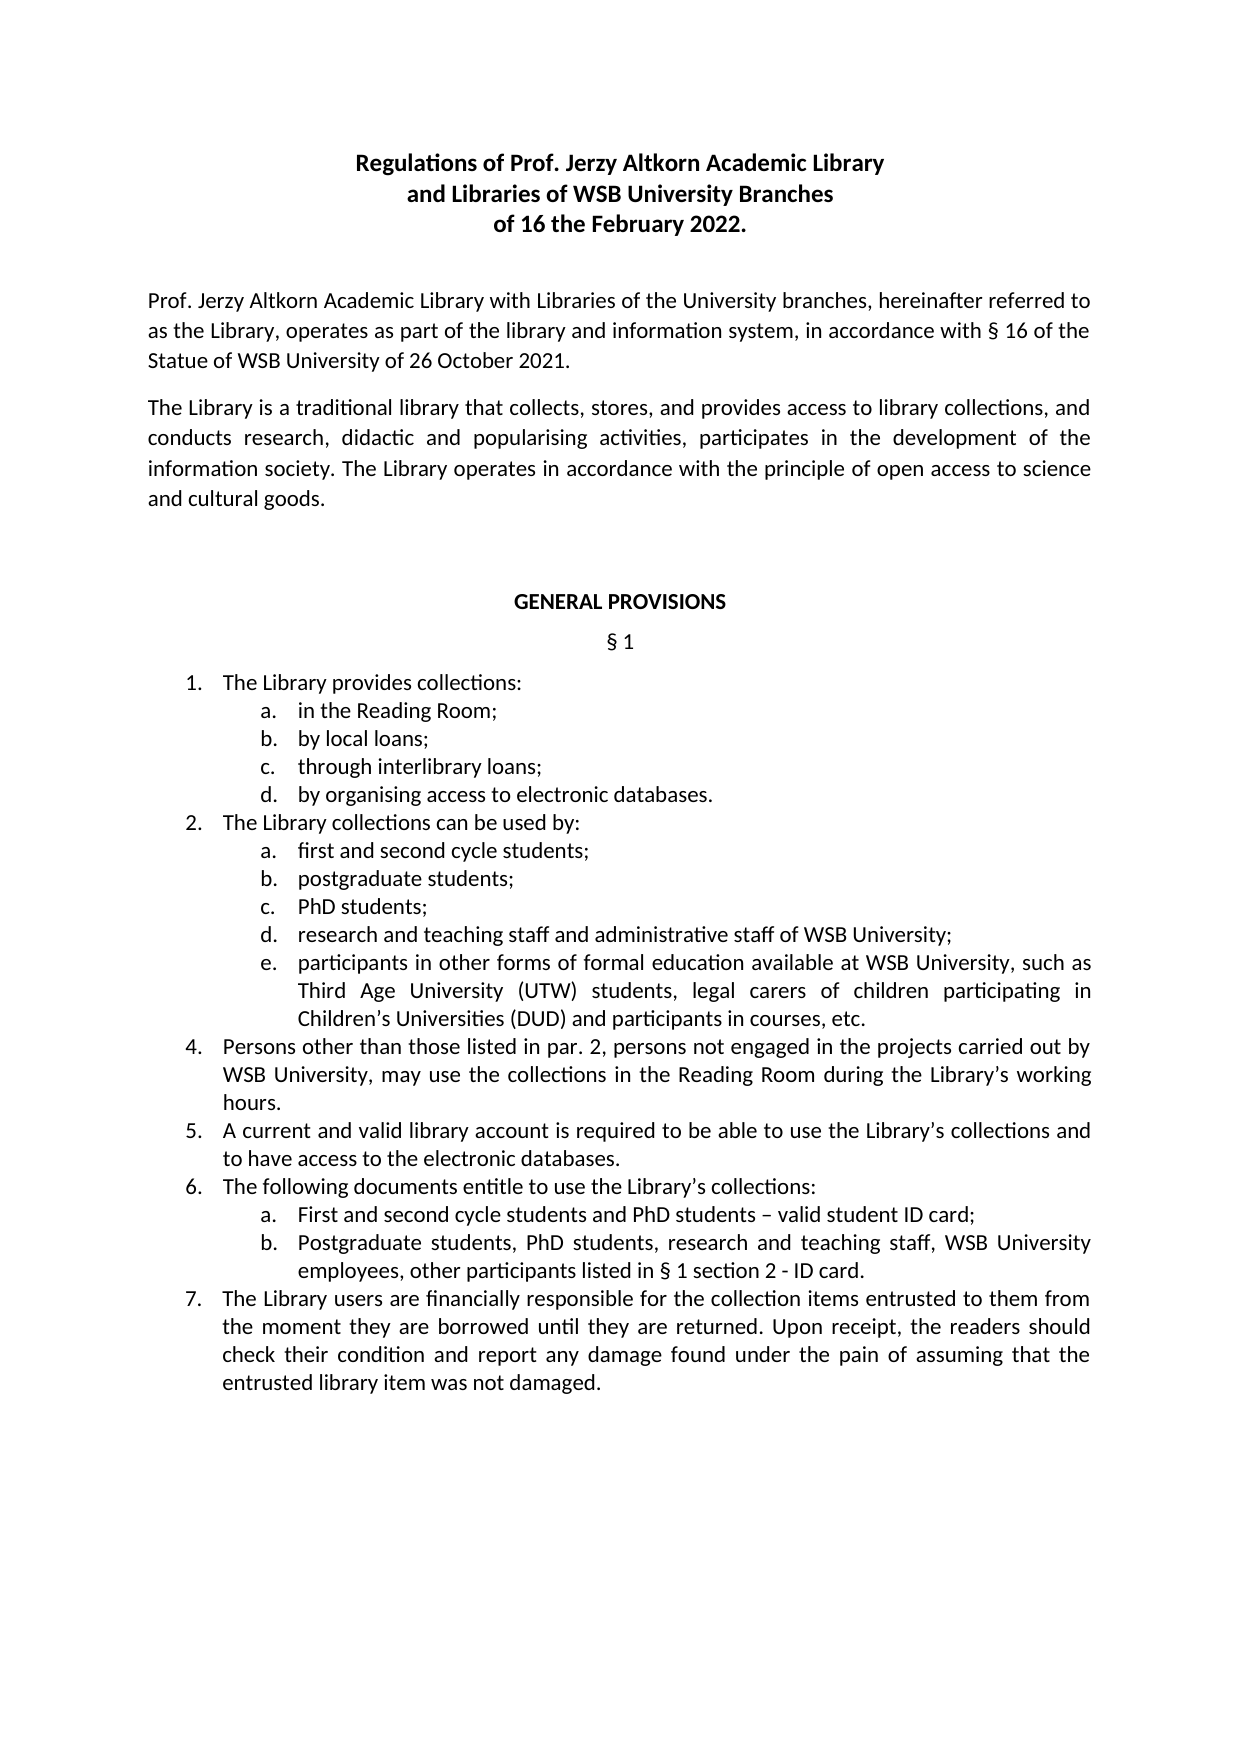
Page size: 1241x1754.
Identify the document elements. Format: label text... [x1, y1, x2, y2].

list postgraduate students; [260, 864, 1093, 892]
list The Library collections can be used by: [185, 808, 1093, 836]
list A current and valid library account is required to be able to use the Library’s collections and to have access to the electronic databases. [185, 1116, 1093, 1172]
text of 16 the February 2022. [148, 209, 1093, 239]
list by organising access to electronic databases. [260, 780, 1093, 808]
text GENERAL PROVISIONS [148, 587, 1093, 615]
list in the Reading Room; [260, 696, 1093, 724]
text Prof. Jerzy Altkorn Academic Library with Libraries of the University branches, hereinafter referred to as the Library, operates as part of the library and information system, in accordance with § 16 of the Statue of WSB University of 26 October 2021. [148, 286, 1093, 374]
list PhD students; [260, 892, 1093, 920]
list The Library provides collections: [185, 668, 1093, 696]
list through interlibrary loans; [260, 752, 1093, 780]
text Regulations of Prof. Jerzy Altkorn Academic Library [148, 148, 1093, 178]
list Postgraduate students, PhD students, research and teaching staff, WSB University employees, other participants listed in § 1 section 2 - ID card. [260, 1228, 1093, 1284]
text The Library is a traditional library that collects, stores, and provides access to library collections, and conducts research, didactic and popularising activities, participates in the development of the information society. The Library operates in accordance with the principle of open access to science and cultural goods. [148, 393, 1093, 512]
list The Library users are financially responsible for the collection items entrusted to them from the moment they are borrowed until they are returned. Upon receipt, the readers should check their condition and report any damage found under the pain of assuming that the entrusted library item was not damaged. [185, 1284, 1093, 1396]
list by local loans; [260, 724, 1093, 752]
text § 1 [148, 627, 1093, 655]
list Persons other than those listed in par. 2, persons not engaged in the projects carried out by WSB University, may use the collections in the Reading Room during the Library’s working hours. [185, 1032, 1093, 1116]
text and Libraries of WSB University Branches [148, 178, 1093, 209]
list participants in other forms of formal education available at WSB University, such as Third Age University (UTW) students, legal carers of children participating in Children’s Universities (DUD) and participants in courses, etc. [260, 948, 1093, 1032]
list First and second cycle students and PhD students – valid student ID card; [260, 1200, 1093, 1228]
list research and teaching staff and administrative staff of WSB University; [260, 920, 1093, 948]
list first and second cycle students; [260, 836, 1093, 864]
list The following documents entitle to use the Library’s collections: [185, 1172, 1093, 1200]
